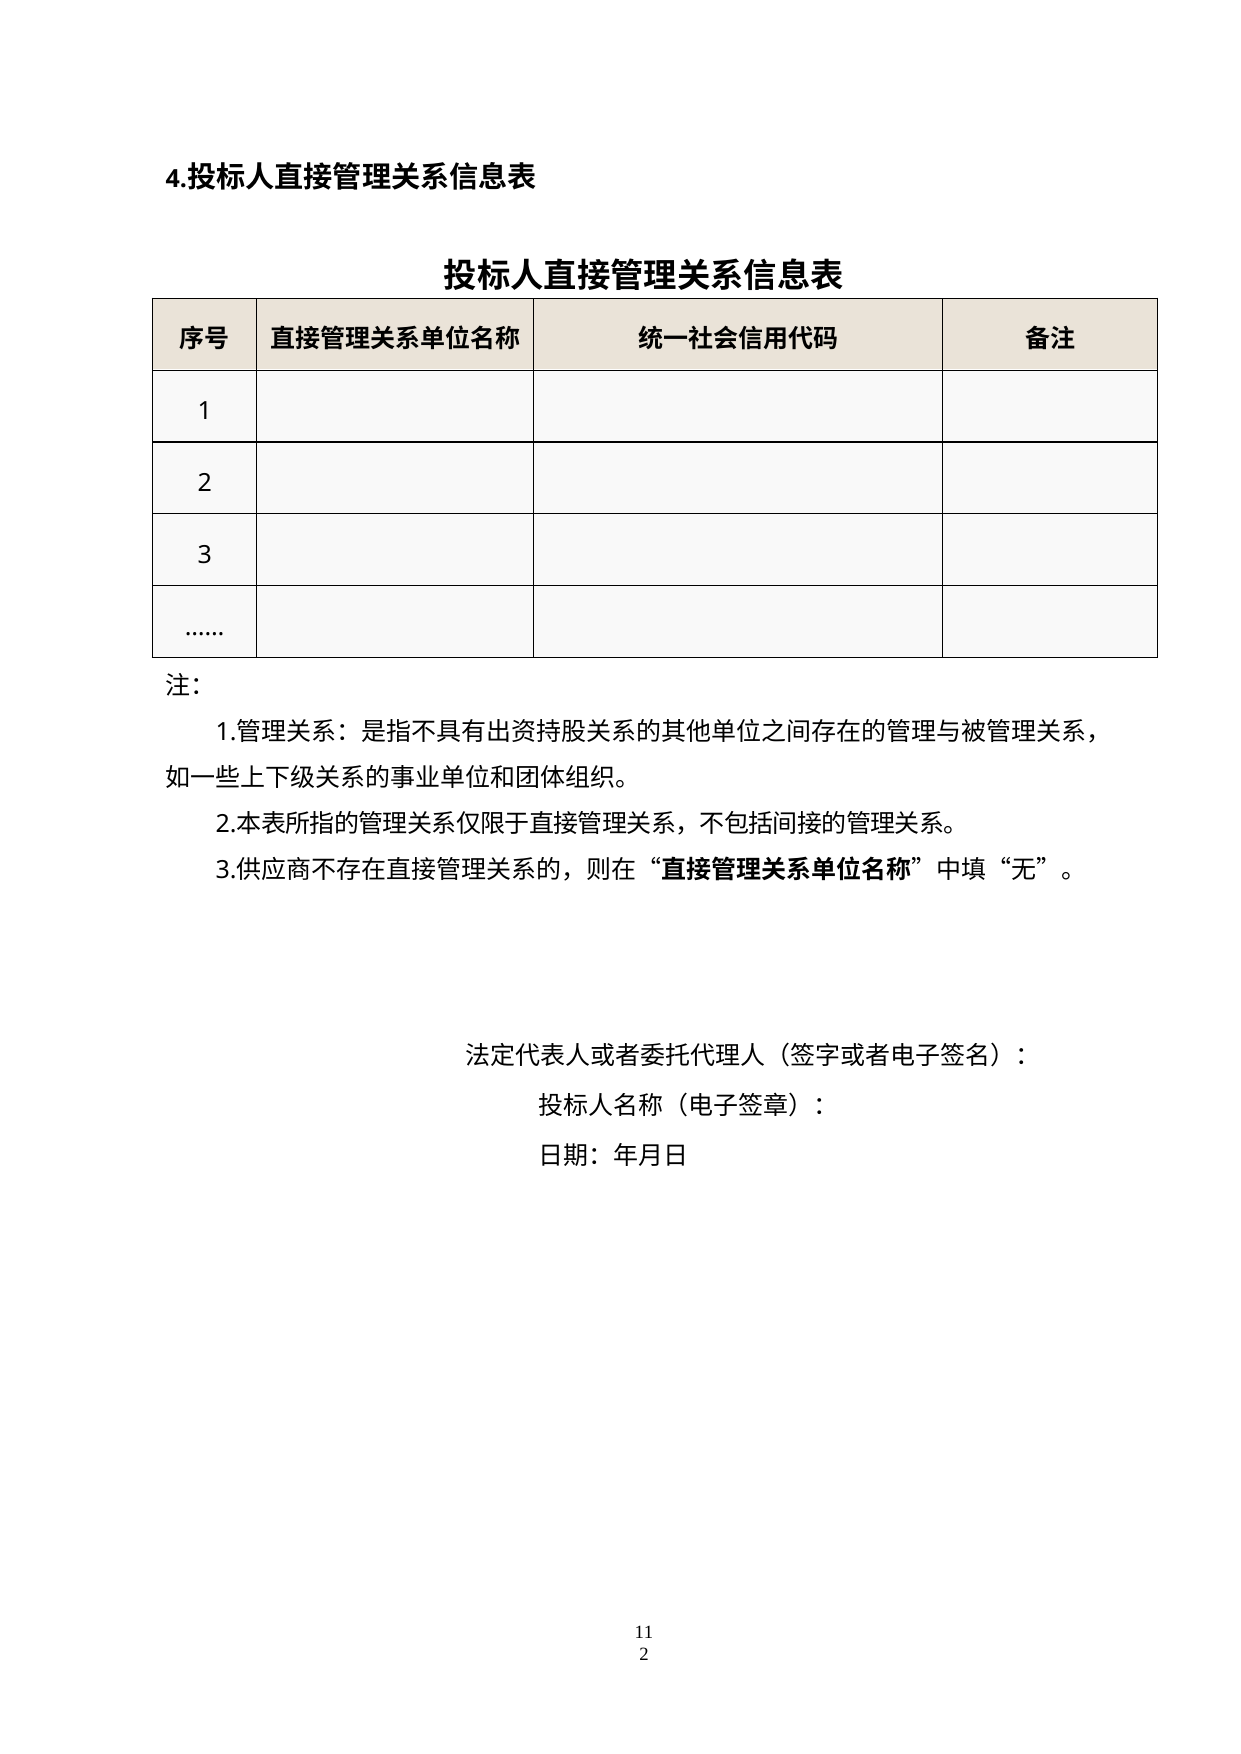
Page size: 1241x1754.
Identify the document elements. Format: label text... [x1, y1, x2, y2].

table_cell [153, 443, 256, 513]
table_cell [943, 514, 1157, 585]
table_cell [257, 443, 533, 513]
text 法定代表人或者委托代理人（签字或者电子签名）： [165, 1025, 1122, 1075]
text 3.供应商不存在直接管理关系的，则在“直接管理关系单位名称”中填“无”。 [165, 841, 1122, 887]
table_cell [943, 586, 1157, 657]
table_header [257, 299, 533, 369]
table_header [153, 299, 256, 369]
text 4.投标人直接管理关系信息表 [165, 148, 1122, 198]
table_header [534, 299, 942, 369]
text 注： [165, 658, 1122, 704]
text 2.本表所指的管理关系仅限于直接管理关系，不包括间接的管理关系。 [165, 796, 1122, 841]
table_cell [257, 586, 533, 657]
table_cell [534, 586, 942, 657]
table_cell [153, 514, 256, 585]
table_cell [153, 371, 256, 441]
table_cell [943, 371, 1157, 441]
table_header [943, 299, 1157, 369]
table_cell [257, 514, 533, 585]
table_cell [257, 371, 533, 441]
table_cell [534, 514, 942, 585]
text 日期：年月日 [165, 1125, 1122, 1175]
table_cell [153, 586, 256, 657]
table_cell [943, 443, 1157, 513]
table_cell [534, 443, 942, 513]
text 投标人名称（电子签章）： [165, 1075, 1122, 1125]
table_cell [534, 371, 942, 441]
text 1.管理关系：是指不具有出资持股关系的其他单位之间存在的管理与被管理关系，如一些上下级关系的事业单位和团体组织。 [165, 704, 1122, 796]
text 投标人直接管理关系信息表 [165, 248, 1122, 298]
